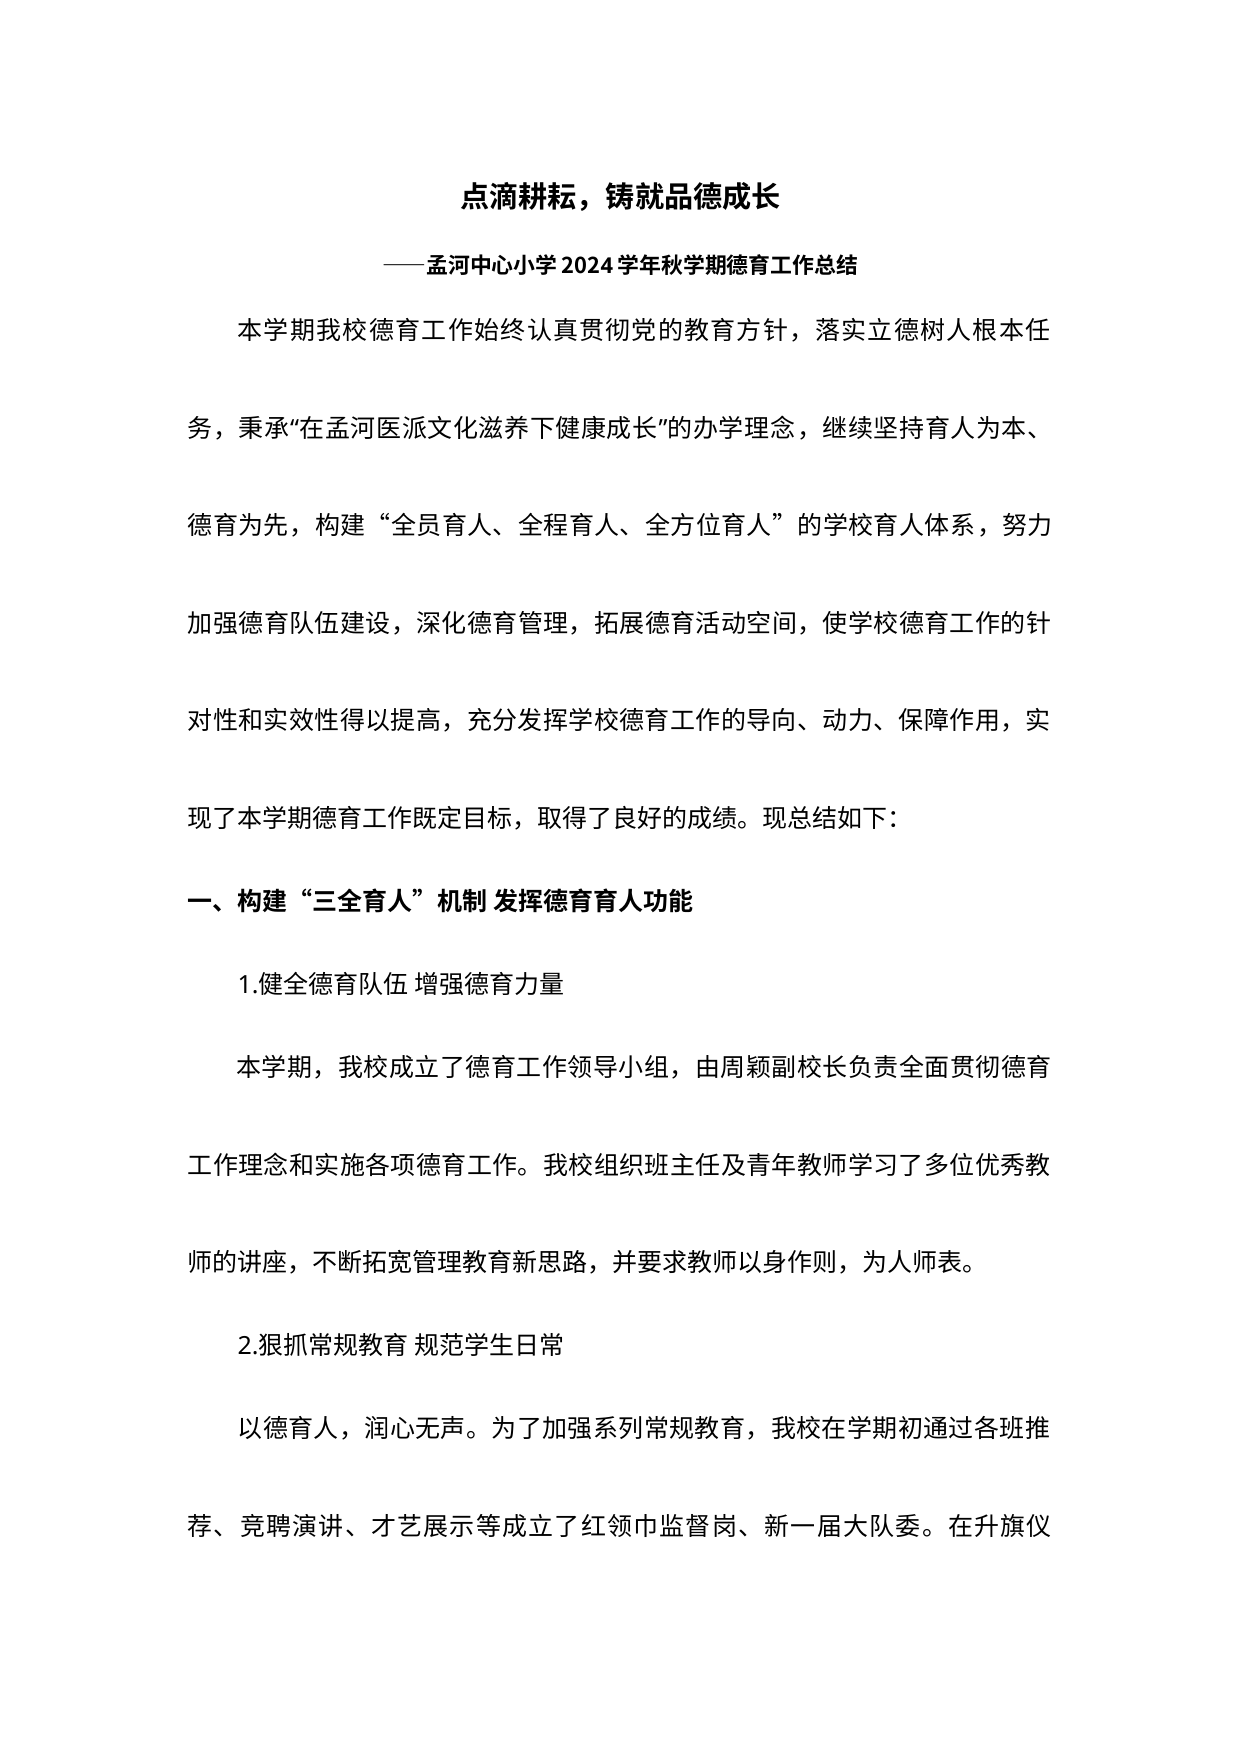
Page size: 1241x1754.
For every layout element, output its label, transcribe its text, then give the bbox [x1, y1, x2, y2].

text 本学期我校德育工作始终认真贯彻党的教育方针，落实立德树人根本任务，秉承“在孟河医派文化滋养下健康成长”的办学理念，继续坚持育人为本、德育为先，构建“全员育人、全程育人、全方位育人”的学校育人体系，努力加强德育队伍建设，深化德育管理，拓展德育活动空间，使学校德育工作的针对性和实效性得以提高，充分发挥学校德育工作的导向、动力、保障作用，实现了本学期德育工作既定目标，取得了良好的成绩。现总结如下： [187, 296, 1053, 849]
text ——孟河中心小学2024学年秋学期德育工作总结 [187, 248, 1053, 281]
text 一、构建“三全育人”机制 发挥德育育人功能 [187, 867, 1053, 932]
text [187, 1394, 1053, 1557]
text 1.健全德育队伍 增强德育力量 [187, 950, 1053, 1015]
text 2.狠抓常规教育 规范学生日常 [187, 1311, 1053, 1376]
text 点滴耕耘，铸就品德成长 [187, 162, 1053, 227]
text 本学期，我校成立了德育工作领导小组，由周颖副校长负责全面贯彻德育工作理念和实施各项德育工作。我校组织班主任及青年教师学习了多位优秀教师的讲座，不断拓宽管理教育新思路，并要求教师以身作则，为人师表。 [187, 1033, 1053, 1293]
